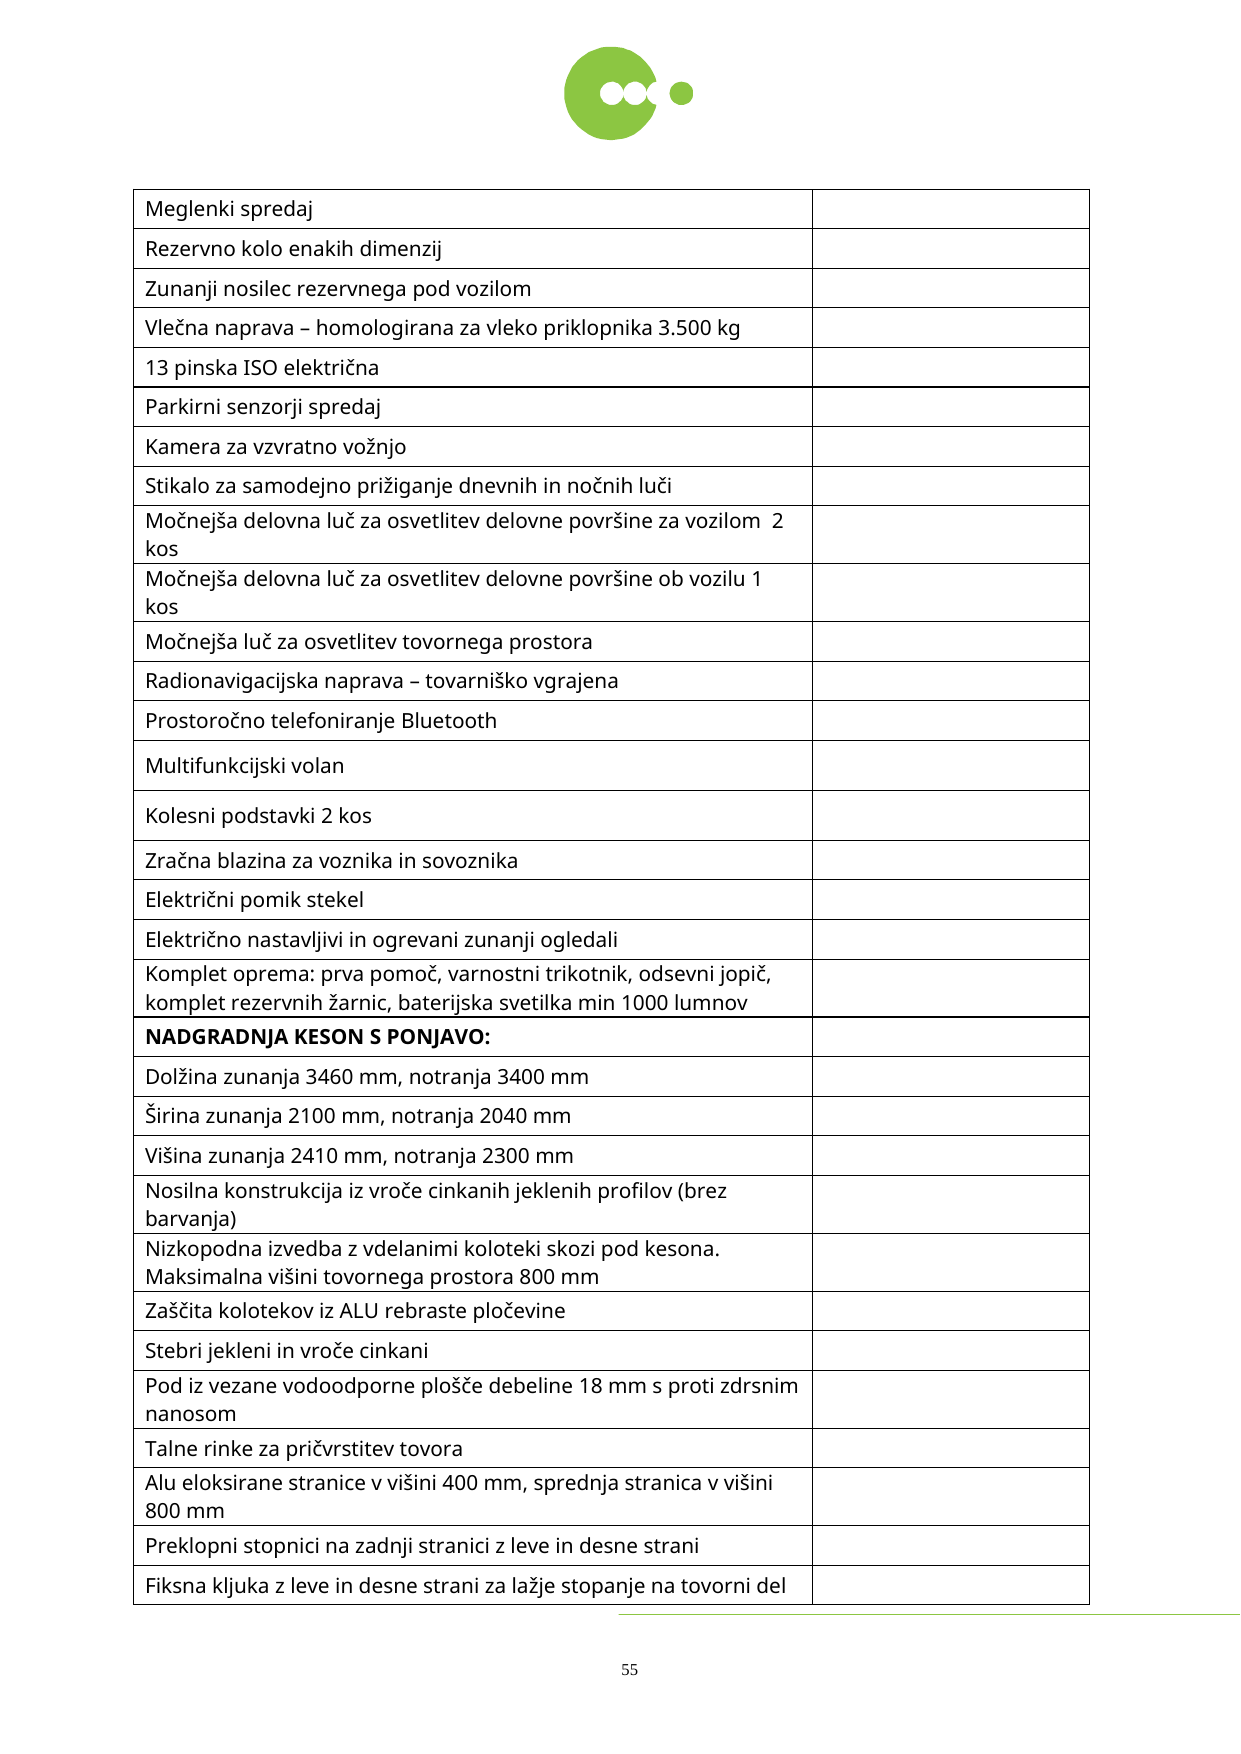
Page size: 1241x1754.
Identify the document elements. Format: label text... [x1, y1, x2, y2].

table_cell [813, 1136, 1089, 1175]
table_cell [813, 1292, 1089, 1330]
table_cell Kolesni podstavki 2 kos [134, 791, 812, 840]
table_cell [813, 348, 1089, 386]
table_cell [813, 427, 1089, 466]
table_cell Rezervno kolo enakih dimenzij [134, 229, 812, 268]
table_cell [134, 1566, 812, 1604]
table_cell [813, 1176, 1089, 1233]
table_cell [813, 388, 1089, 426]
table_cell Višina zunanja 2410 mm, notranja 2300 mm [134, 1136, 812, 1175]
table_cell [813, 880, 1089, 919]
table_cell Nizkopodna izvedba z vdelanimi koloteki skozi pod kesona. Maksimalna višini tovornega prostora 800 mm [134, 1234, 812, 1291]
table_cell Multifunkcijski volan [134, 741, 812, 790]
table_cell Kamera za vzvratno vožnjo [134, 427, 812, 466]
table_cell [813, 1057, 1089, 1096]
table_cell Komplet oprema: prva pomoč, varnostni trikotnik, odsevni jopič, komplet rezervnih žarnic, baterijska svetilka min 1000 lumnov [134, 960, 812, 1016]
table_cell [813, 1371, 1089, 1428]
table_cell Širina zunanja 2100 mm, notranja 2040 mm [134, 1097, 812, 1135]
table_cell Preklopni stopnici na zadnji stranici z leve in desne strani [134, 1526, 812, 1565]
table_cell [813, 190, 1089, 228]
table_cell Radionavigacijska naprava – tovarniško vgrajena [134, 662, 812, 700]
table_cell Stebri jekleni in vroče cinkani [134, 1331, 812, 1370]
table_cell [813, 506, 1089, 563]
table_cell 13 pinska ISO električna [134, 348, 812, 386]
table_cell [813, 1468, 1089, 1525]
table_cell [813, 564, 1089, 621]
table_cell Električni pomik stekel [134, 880, 812, 919]
table_cell Dolžina zunanja 3460 mm, notranja 3400 mm [134, 1057, 812, 1096]
table_cell [813, 741, 1089, 790]
table_cell Močnejša luč za osvetlitev tovornega prostora [134, 622, 812, 661]
table_cell [813, 662, 1089, 700]
table_cell [813, 308, 1089, 347]
table_cell Zračna blazina za voznika in sovoznika [134, 841, 812, 879]
table_cell [813, 229, 1089, 268]
table_cell Prostoročno telefoniranje Bluetooth [134, 701, 812, 740]
table_cell [813, 622, 1089, 661]
table_cell NADGRADNJA KESON S PONJAVO: [134, 1018, 812, 1056]
table_cell Močnejša delovna luč za osvetlitev delovne površine za vozilom 2 kos [134, 506, 812, 563]
table_cell [813, 841, 1089, 879]
table_cell [813, 1429, 1089, 1467]
table_cell [813, 269, 1089, 307]
table_cell Močnejša delovna luč za osvetlitev delovne površine ob vozilu 1 kos [134, 564, 812, 621]
table_cell Nosilna konstrukcija iz vroče cinkanih jeklenih profilov (brez barvanja) [134, 1176, 812, 1233]
table_cell Zaščita kolotekov iz ALU rebraste pločevine [134, 1292, 812, 1330]
table_cell Parkirni senzorji spredaj [134, 388, 812, 426]
table_cell [813, 1018, 1089, 1056]
table_cell [813, 960, 1089, 1016]
table_cell [813, 467, 1089, 505]
table_cell Električno nastavljivi in ogrevani zunanji ogledali [134, 920, 812, 958]
table_cell Meglenki spredaj [134, 190, 812, 228]
table_cell [813, 701, 1089, 740]
table_cell [813, 1526, 1089, 1565]
table_cell [813, 1234, 1089, 1291]
table_cell Vlečna naprava – homologirana za vleko priklopnika 3.500 kg [134, 308, 812, 347]
table_cell Talne rinke za pričvrstitev tovora [134, 1429, 812, 1467]
table_cell [813, 791, 1089, 840]
table_cell Zunanji nosilec rezervnega pod vozilom [134, 269, 812, 307]
table_cell [813, 1331, 1089, 1370]
table_cell [813, 1097, 1089, 1135]
table_cell [813, 920, 1089, 958]
table_cell [813, 1566, 1089, 1604]
table_cell Alu eloksirane stranice v višini 400 mm, sprednja stranica v višini 800 mm [134, 1468, 812, 1525]
table_cell Stikalo za samodejno prižiganje dnevnih in nočnih luči [134, 467, 812, 505]
table_cell Pod iz vezane vodoodporne plošče debeline 18 mm s proti zdrsnim nanosom [134, 1371, 812, 1428]
